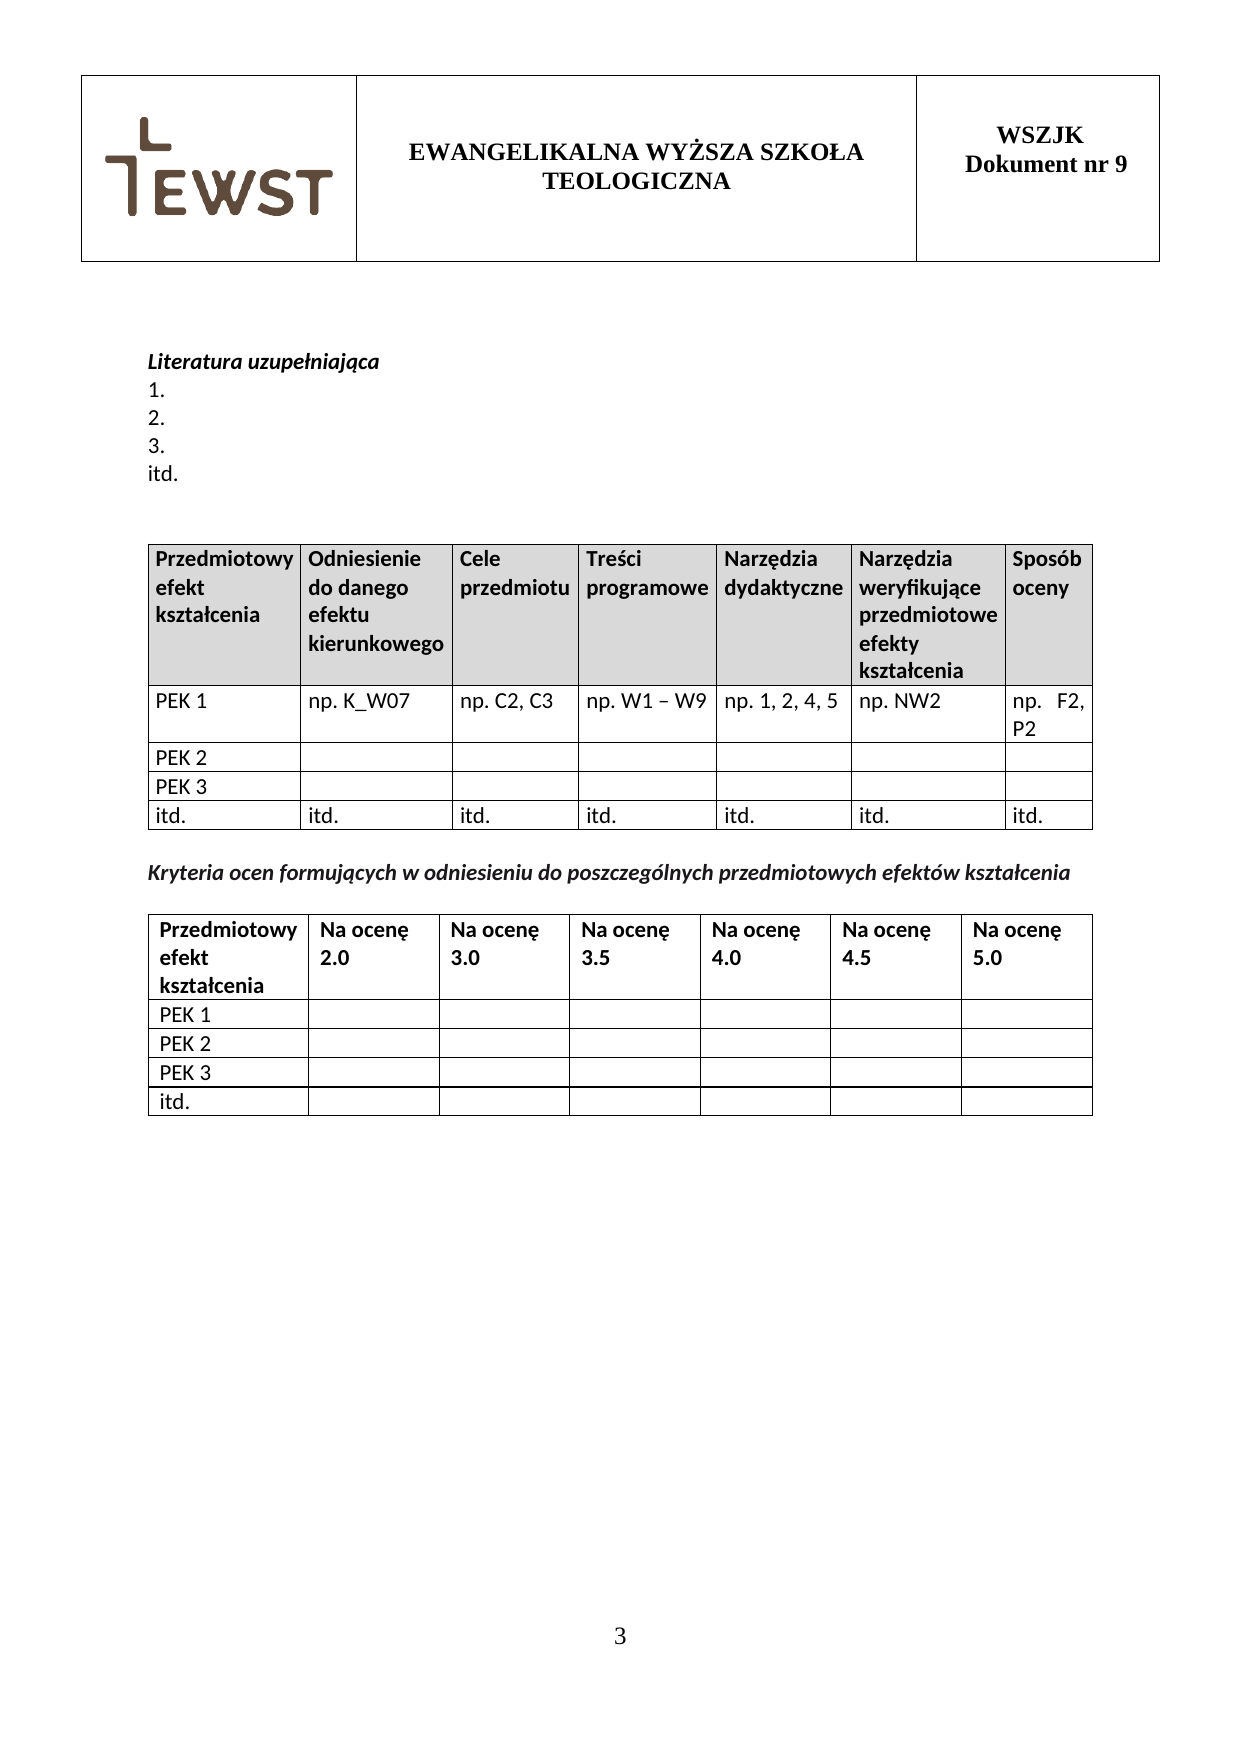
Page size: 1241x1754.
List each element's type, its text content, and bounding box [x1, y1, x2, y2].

table_cell PEK 1 [149, 686, 300, 742]
table_cell [309, 1088, 439, 1115]
table_cell [570, 1088, 700, 1115]
table_cell [570, 1000, 700, 1028]
text itd. [148, 459, 1093, 487]
text Literatura uzupełniająca [148, 347, 1093, 375]
table_header Cele przedmiotu [453, 545, 578, 685]
table_cell itd. [149, 1088, 308, 1115]
table_cell [1006, 772, 1092, 800]
table_cell np. C2, C3 [453, 686, 578, 742]
table_cell np. K_W07 [301, 686, 452, 742]
text 3. [148, 431, 1093, 459]
table_cell [570, 1058, 700, 1086]
table_header Treści programowe [579, 545, 716, 685]
table_cell [962, 1000, 1092, 1028]
table_cell [831, 1058, 961, 1086]
table_cell [440, 1000, 569, 1028]
table_cell np. W1 – W9 [579, 686, 716, 742]
table_header Na ocenę 3.0 [440, 915, 569, 999]
table_cell itd. [453, 801, 578, 829]
table_cell [962, 1029, 1092, 1057]
table_cell [717, 743, 851, 771]
table_cell [309, 1029, 439, 1057]
table_cell itd. [149, 801, 300, 829]
table_cell [701, 1058, 830, 1086]
table_cell [831, 1029, 961, 1057]
table_cell PEK 3 [149, 772, 300, 800]
table_cell [453, 743, 578, 771]
table_cell [440, 1088, 569, 1115]
table_cell [852, 743, 1005, 771]
table_cell [962, 1058, 1092, 1086]
table_header Na ocenę 5.0 [962, 915, 1092, 999]
table_cell PEK 1 [149, 1000, 308, 1028]
table_cell PEK 3 [149, 1058, 308, 1086]
table_header Przedmiotowy efekt kształcenia [149, 915, 308, 999]
table_cell PEK 2 [149, 743, 300, 771]
table_cell itd. [1006, 801, 1092, 829]
table_cell [962, 1088, 1092, 1115]
text 1. [148, 375, 1093, 403]
table_cell [831, 1000, 961, 1028]
table_cell [831, 1088, 961, 1115]
table_cell [579, 743, 716, 771]
table_cell [309, 1058, 439, 1086]
table_cell [301, 743, 452, 771]
table_cell np. F2, P2 [1006, 686, 1092, 742]
table_header Odniesienie do danego efektu kierunkowego [301, 545, 452, 685]
table_cell [852, 772, 1005, 800]
table_cell itd. [852, 801, 1005, 829]
table_cell np. 1, 2, 4, 5 [717, 686, 851, 742]
table_header Na ocenę 2.0 [309, 915, 439, 999]
table_cell [570, 1029, 700, 1057]
table_cell itd. [717, 801, 851, 829]
table_header Na ocenę 4.5 [831, 915, 961, 999]
table_header Przedmiotowy efekt kształcenia [149, 545, 300, 685]
table_header Na ocenę 4.0 [701, 915, 830, 999]
table_cell [440, 1029, 569, 1057]
text 2. [148, 403, 1093, 431]
table_cell PEK 2 [149, 1029, 308, 1057]
table_cell [701, 1029, 830, 1057]
table_cell [453, 772, 578, 800]
table_header Na ocenę 3.5 [570, 915, 700, 999]
table_cell [701, 1088, 830, 1115]
table_cell [301, 772, 452, 800]
table_cell [440, 1058, 569, 1086]
table_cell itd. [579, 801, 716, 829]
table_header Narzędzia dydaktyczne [717, 545, 851, 685]
text Kryteria ocen formujących w odniesieniu do poszczególnych przedmiotowych efektów kształcenia [148, 858, 1093, 886]
table_cell np. NW2 [852, 686, 1005, 742]
table_header Sposób oceny [1006, 545, 1092, 685]
picture [99, 104, 339, 223]
table_header Narzędzia weryfikujące przedmiotowe efekty kształcenia [852, 545, 1005, 685]
table_cell [717, 772, 851, 800]
table_cell [701, 1000, 830, 1028]
table_cell [309, 1000, 439, 1028]
table_cell itd. [301, 801, 452, 829]
table_cell [1006, 743, 1092, 771]
table_cell [579, 772, 716, 800]
